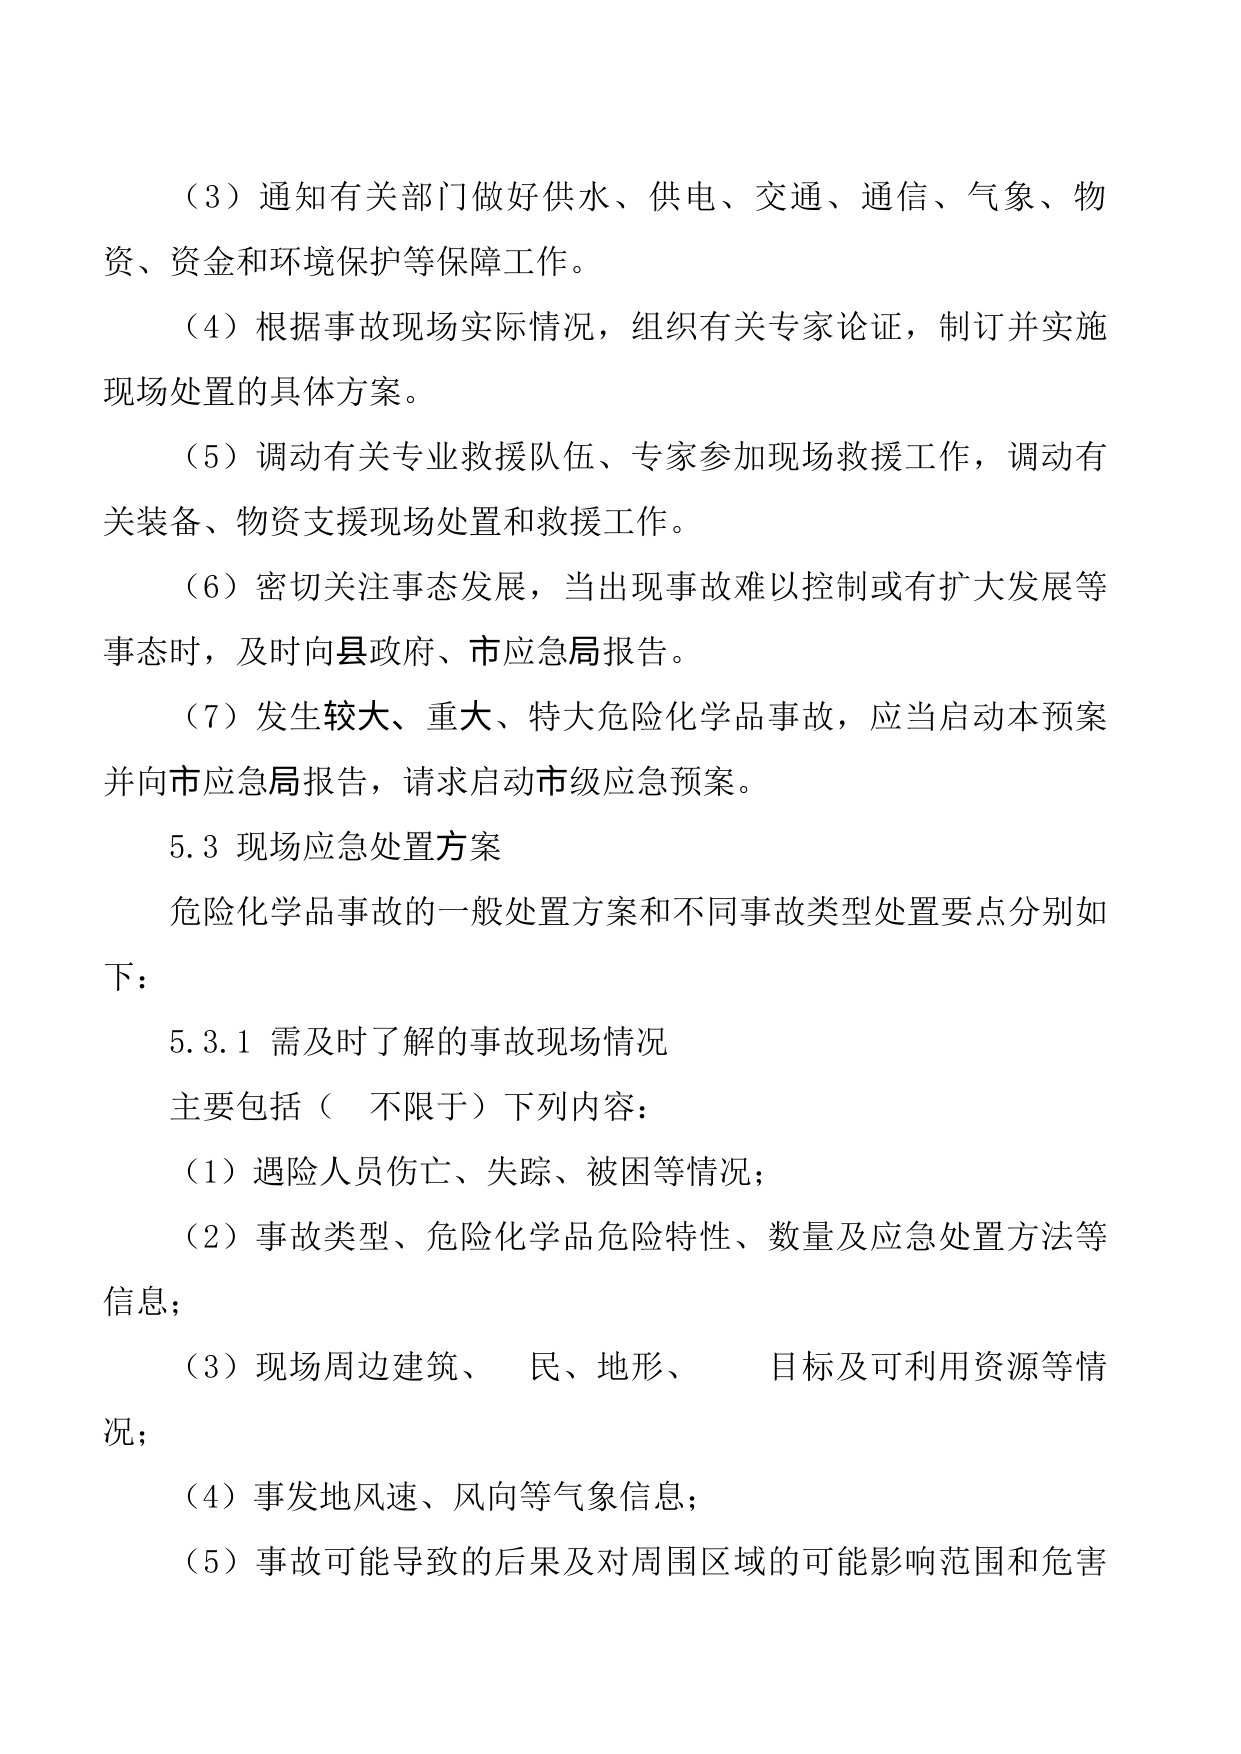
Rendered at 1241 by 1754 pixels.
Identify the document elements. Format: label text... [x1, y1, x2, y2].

text 危险化学品事故的一般处置方案和不同事故类型处置要点分别如下： [102, 877, 1108, 1007]
text 5.3.1 需及时了解的事故现场情况 [102, 1007, 1108, 1072]
text （6）密切关注事态发展，当出现事故难以控制或有扩大发展等事态时，及时向县政府、市应急局报告。 [102, 552, 1108, 682]
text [102, 1527, 1108, 1592]
text 5.3 现场应急处置方案 [102, 812, 1108, 877]
text （3）现场周边建筑、居民、地形、敏感目标及可利用资源等情况； [102, 1332, 1108, 1462]
text （4）根据事故现场实际情况，组织有关专家论证，制订并实施现场处置的具体方案。 [102, 292, 1108, 422]
text （2）事故类型、危险化学品危险特性、数量及应急处置方法等信息； [102, 1202, 1108, 1332]
text （1）遇险人员伤亡、失踪、被困等情况； [102, 1137, 1108, 1202]
text （4）事发地风速、风向等气象信息； [102, 1462, 1108, 1527]
text （3）通知有关部门做好供水、供电、交通、通信、气象、物资、资金和环境保护等保障工作。 [102, 162, 1108, 292]
text （7）发生较大、重大、特大危险化学品事故，应当启动本预案并向市应急局报告，请求启动市级应急预案。 [102, 682, 1108, 812]
text 主要包括（但不限于）下列内容： [102, 1072, 1108, 1137]
text （5）调动有关专业救援队伍、专家参加现场救援工作，调动有关装备、物资支援现场处置和救援工作。 [102, 422, 1108, 552]
